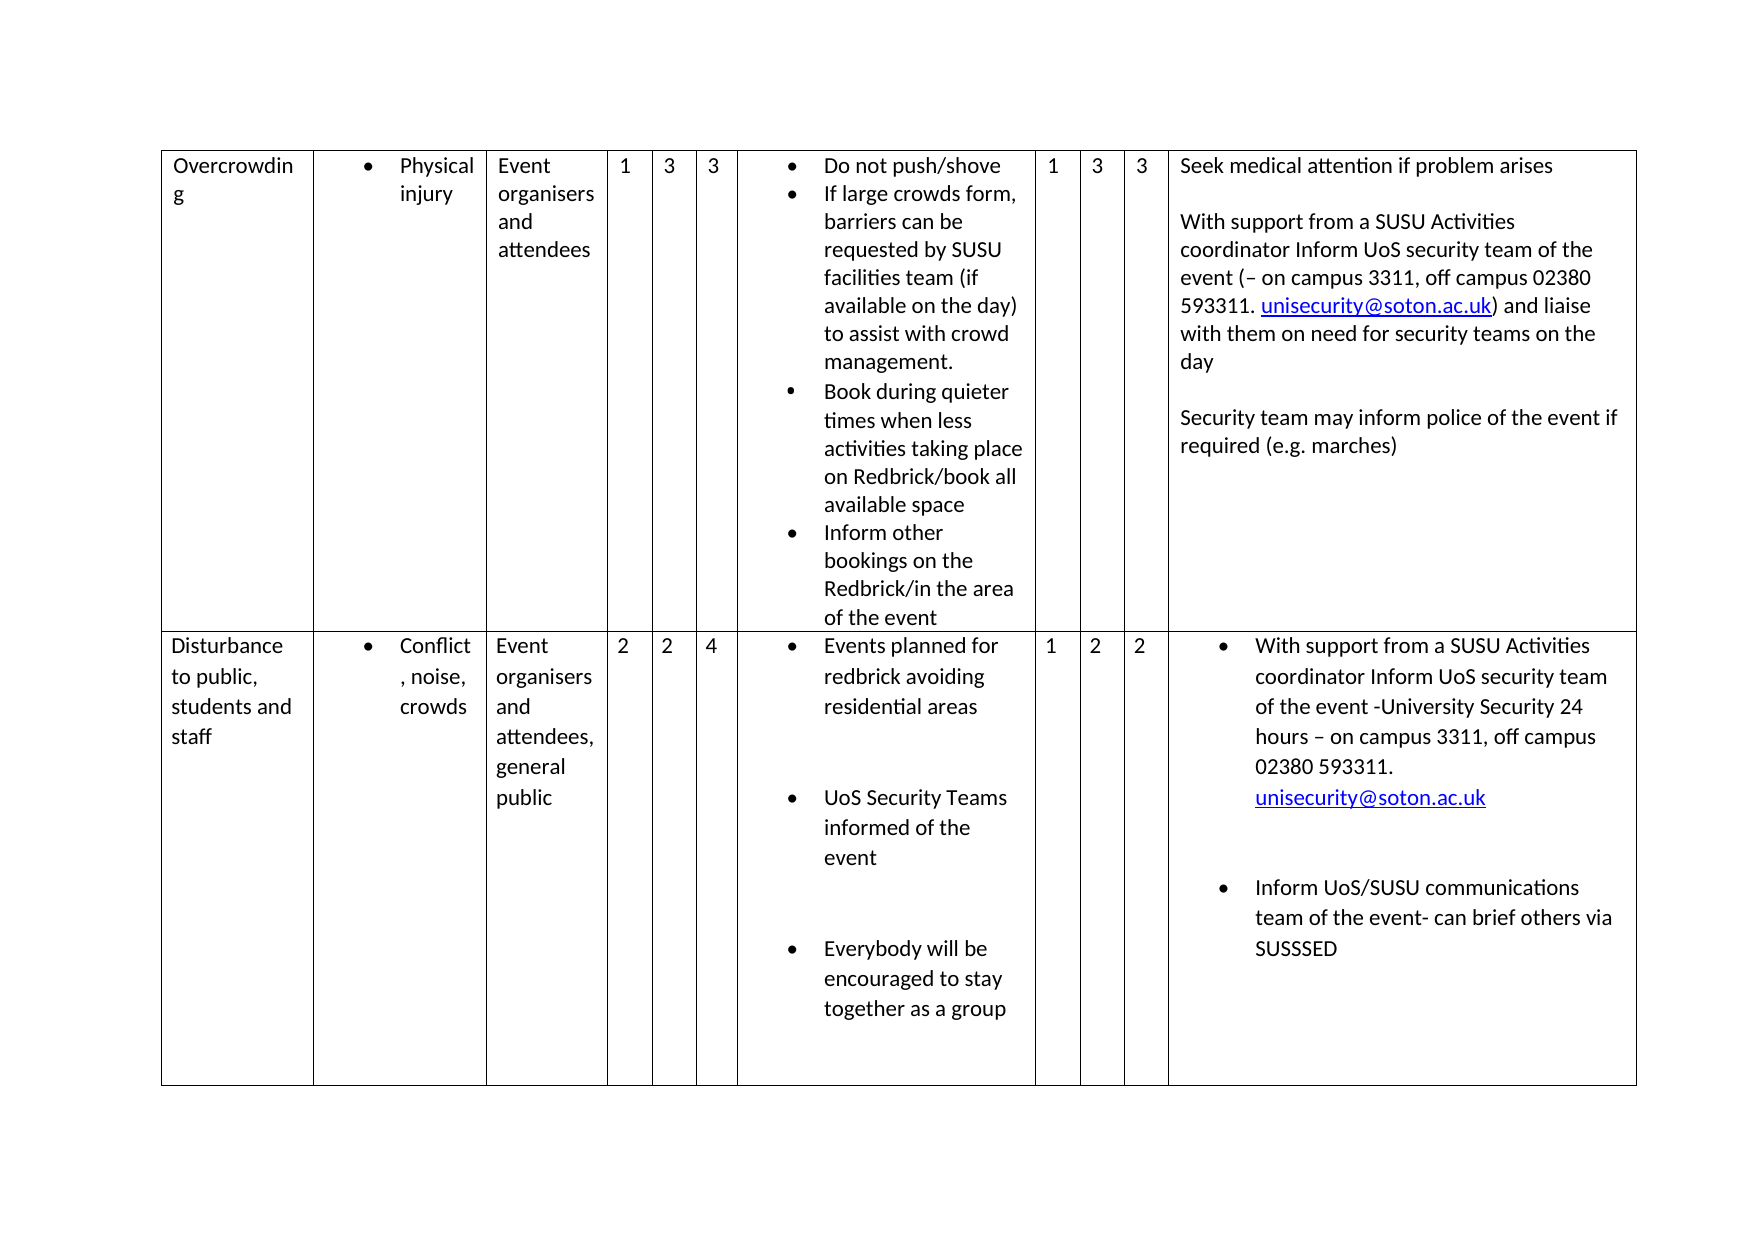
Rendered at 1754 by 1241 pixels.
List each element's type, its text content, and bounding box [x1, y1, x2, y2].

table_cell 1 [1036, 151, 1080, 631]
table_cell 3 [653, 151, 696, 631]
table_cell 2 [653, 632, 696, 1085]
table_cell 3 [1125, 151, 1168, 631]
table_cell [314, 632, 486, 1085]
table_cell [738, 632, 1035, 1085]
table_cell Overcrowding [162, 151, 313, 631]
table_cell Seek medical attention if problem arises With support from a SUSU Activities coordinator Inform UoS security team of the event (– on campus 3311, off campus 02380 593311. unisecurity@soton.ac.uk) and liaise with them on need for security teams on the day Security team may inform police of the event if required (e.g. marches) [1169, 151, 1636, 631]
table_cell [487, 632, 607, 1085]
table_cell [162, 632, 313, 1085]
table_cell 2 [608, 632, 652, 1085]
table_cell Physical injury [314, 151, 486, 631]
table_cell Event organisers and attendees [487, 151, 607, 631]
table_cell 3 [697, 151, 737, 631]
table_cell 1 [608, 151, 652, 631]
table_cell 3 [1081, 151, 1124, 631]
table_cell 2 [1125, 632, 1168, 1085]
table_cell 4 [697, 632, 737, 1085]
table_cell 1 [1036, 632, 1080, 1085]
table_cell Do not push/shove If large crowds form, barriers can be requested by SUSU facilities team (if available on the day) to assist with crowd management. Book during quieter times when less activities taking place on Redbrick/book all available space Inform other bookings on the Redbrick/in the area of the event [738, 151, 1035, 631]
table_cell 2 [1081, 632, 1124, 1085]
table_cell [1169, 632, 1636, 1085]
